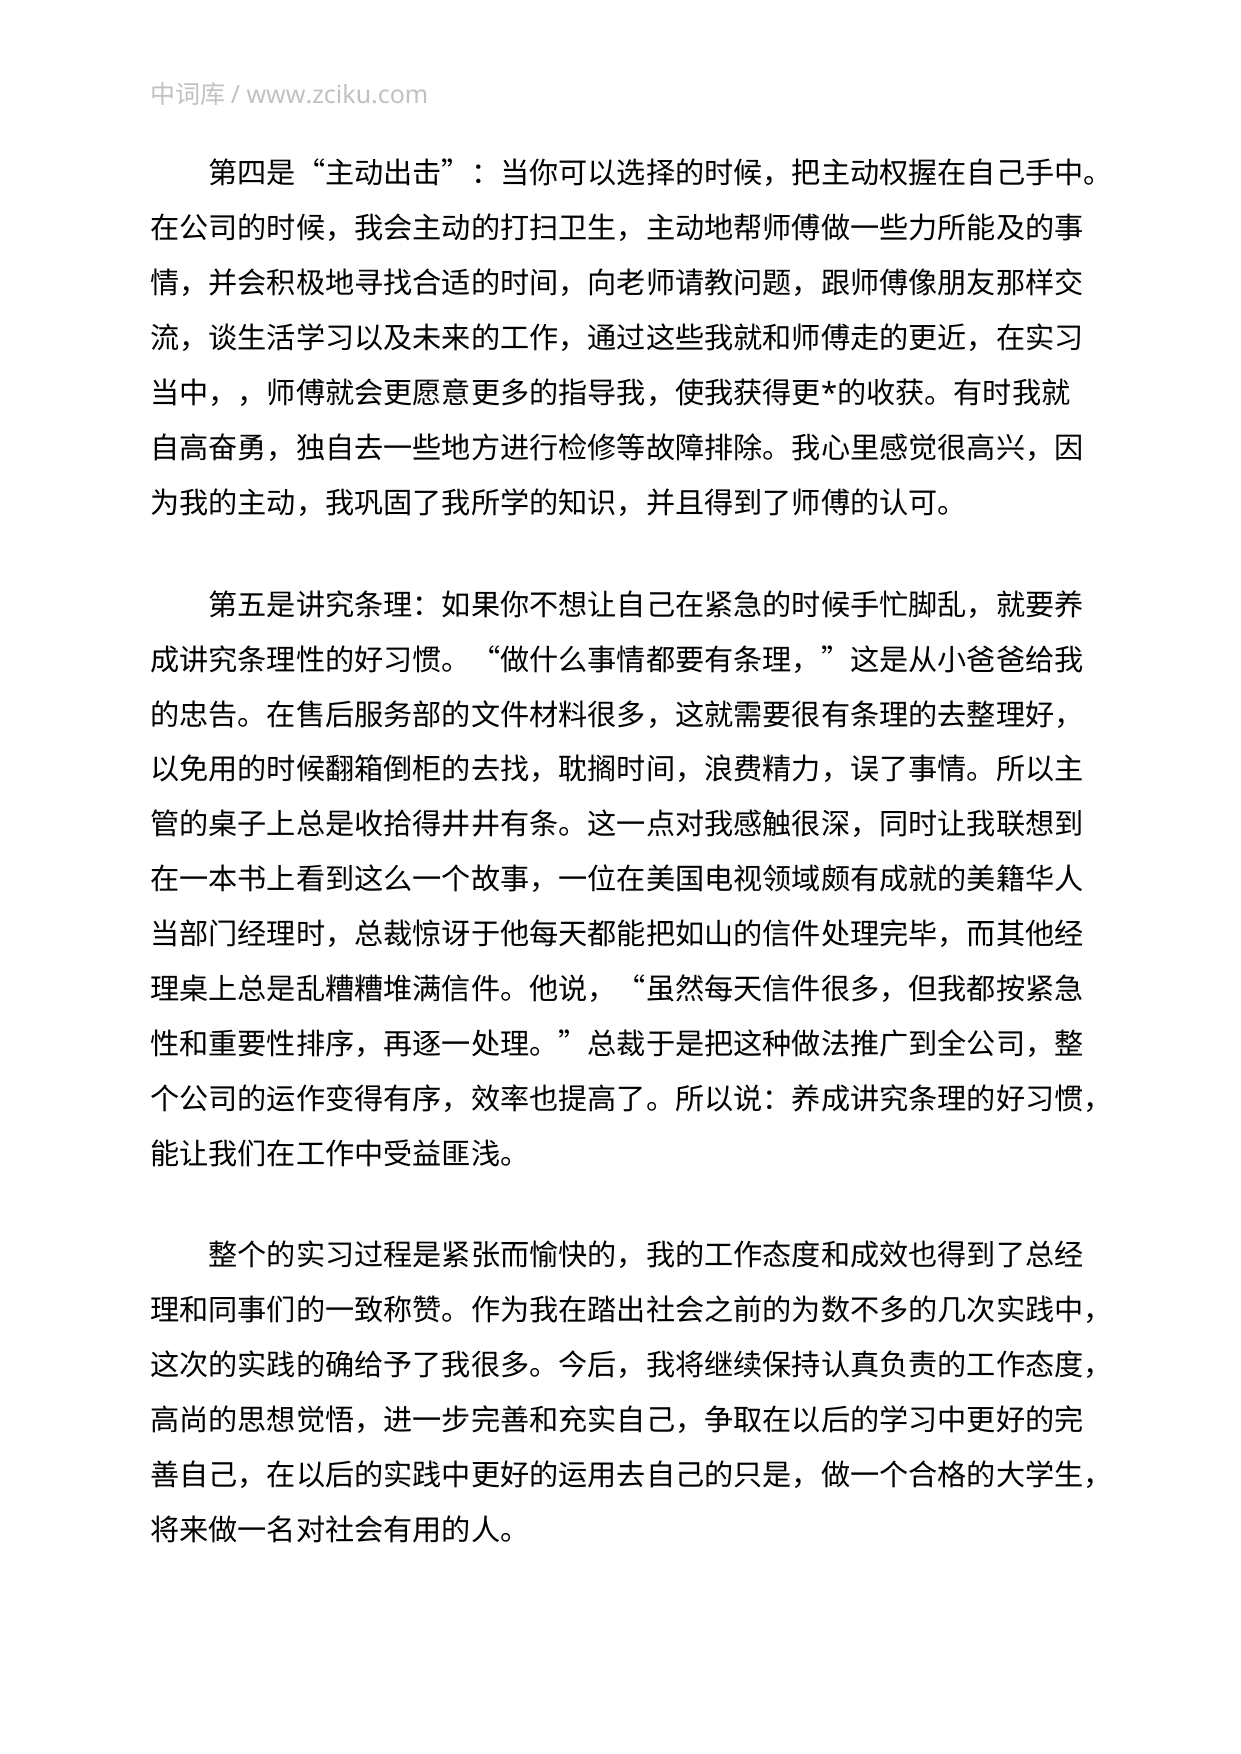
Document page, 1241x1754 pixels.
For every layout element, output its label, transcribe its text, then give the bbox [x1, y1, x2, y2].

text 整个的实习过程是紧张而愉快的，我的工作态度和成效也得到了总经理和同事们的一致称赞。作为我在踏出社会之前的为数不多的几次实践中，这次的实践的确给予了我很多。今后，我将继续保持认真负责的工作态度，高尚的思想觉悟，进一步完善和充实自己，争取在以后的学习中更好的完善自己，在以后的实践中更好的运用去自己的只是，做一个合格的大学生，将来做一名对社会有用的人。 [150, 1232, 1090, 1549]
text 第四是“主动出击”：当你可以选择的时候，把主动权握在自己手中。在公司的时候，我会主动的打扫卫生，主动地帮师傅做一些力所能及的事情，并会积极地寻找合适的时间，向老师请教问题，跟师傅像朋友那样交流，谈生活学习以及未来的工作，通过这些我就和师傅走的更近，在实习当中，，师傅就会更愿意更多的指导我，使我获得更*的收获。有时我就自高奋勇，独自去一些地方进行检修等故障排除。我心里感觉很高兴，因为我的主动，我巩固了我所学的知识，并且得到了师傅的认可。 [150, 150, 1090, 522]
text 第五是讲究条理：如果你不想让自己在紧急的时候手忙脚乱，就要养成讲究条理性的好习惯。“做什么事情都要有条理，”这是从小爸爸给我的忠告。在售后服务部的文件材料很多，这就需要很有条理的去整理好，以免用的时候翻箱倒柜的去找，耽搁时间，浪费精力，误了事情。所以主管的桌子上总是收拾得井井有条。这一点对我感触很深，同时让我联想到在一本书上看到这么一个故事，一位在美国电视领域颇有成就的美籍华人当部门经理时，总裁惊讶于他每天都能把如山的信件处理完毕，而其他经理桌上总是乱糟糟堆满信件。他说，“虽然每天信件很多，但我都按紧急性和重要性排序，再逐一处理。”总裁于是把这种做法推广到全公司，整个公司的运作变得有序，效率也提高了。所以说：养成讲究条理的好习惯，能让我们在工作中受益匪浅。 [150, 581, 1090, 1172]
